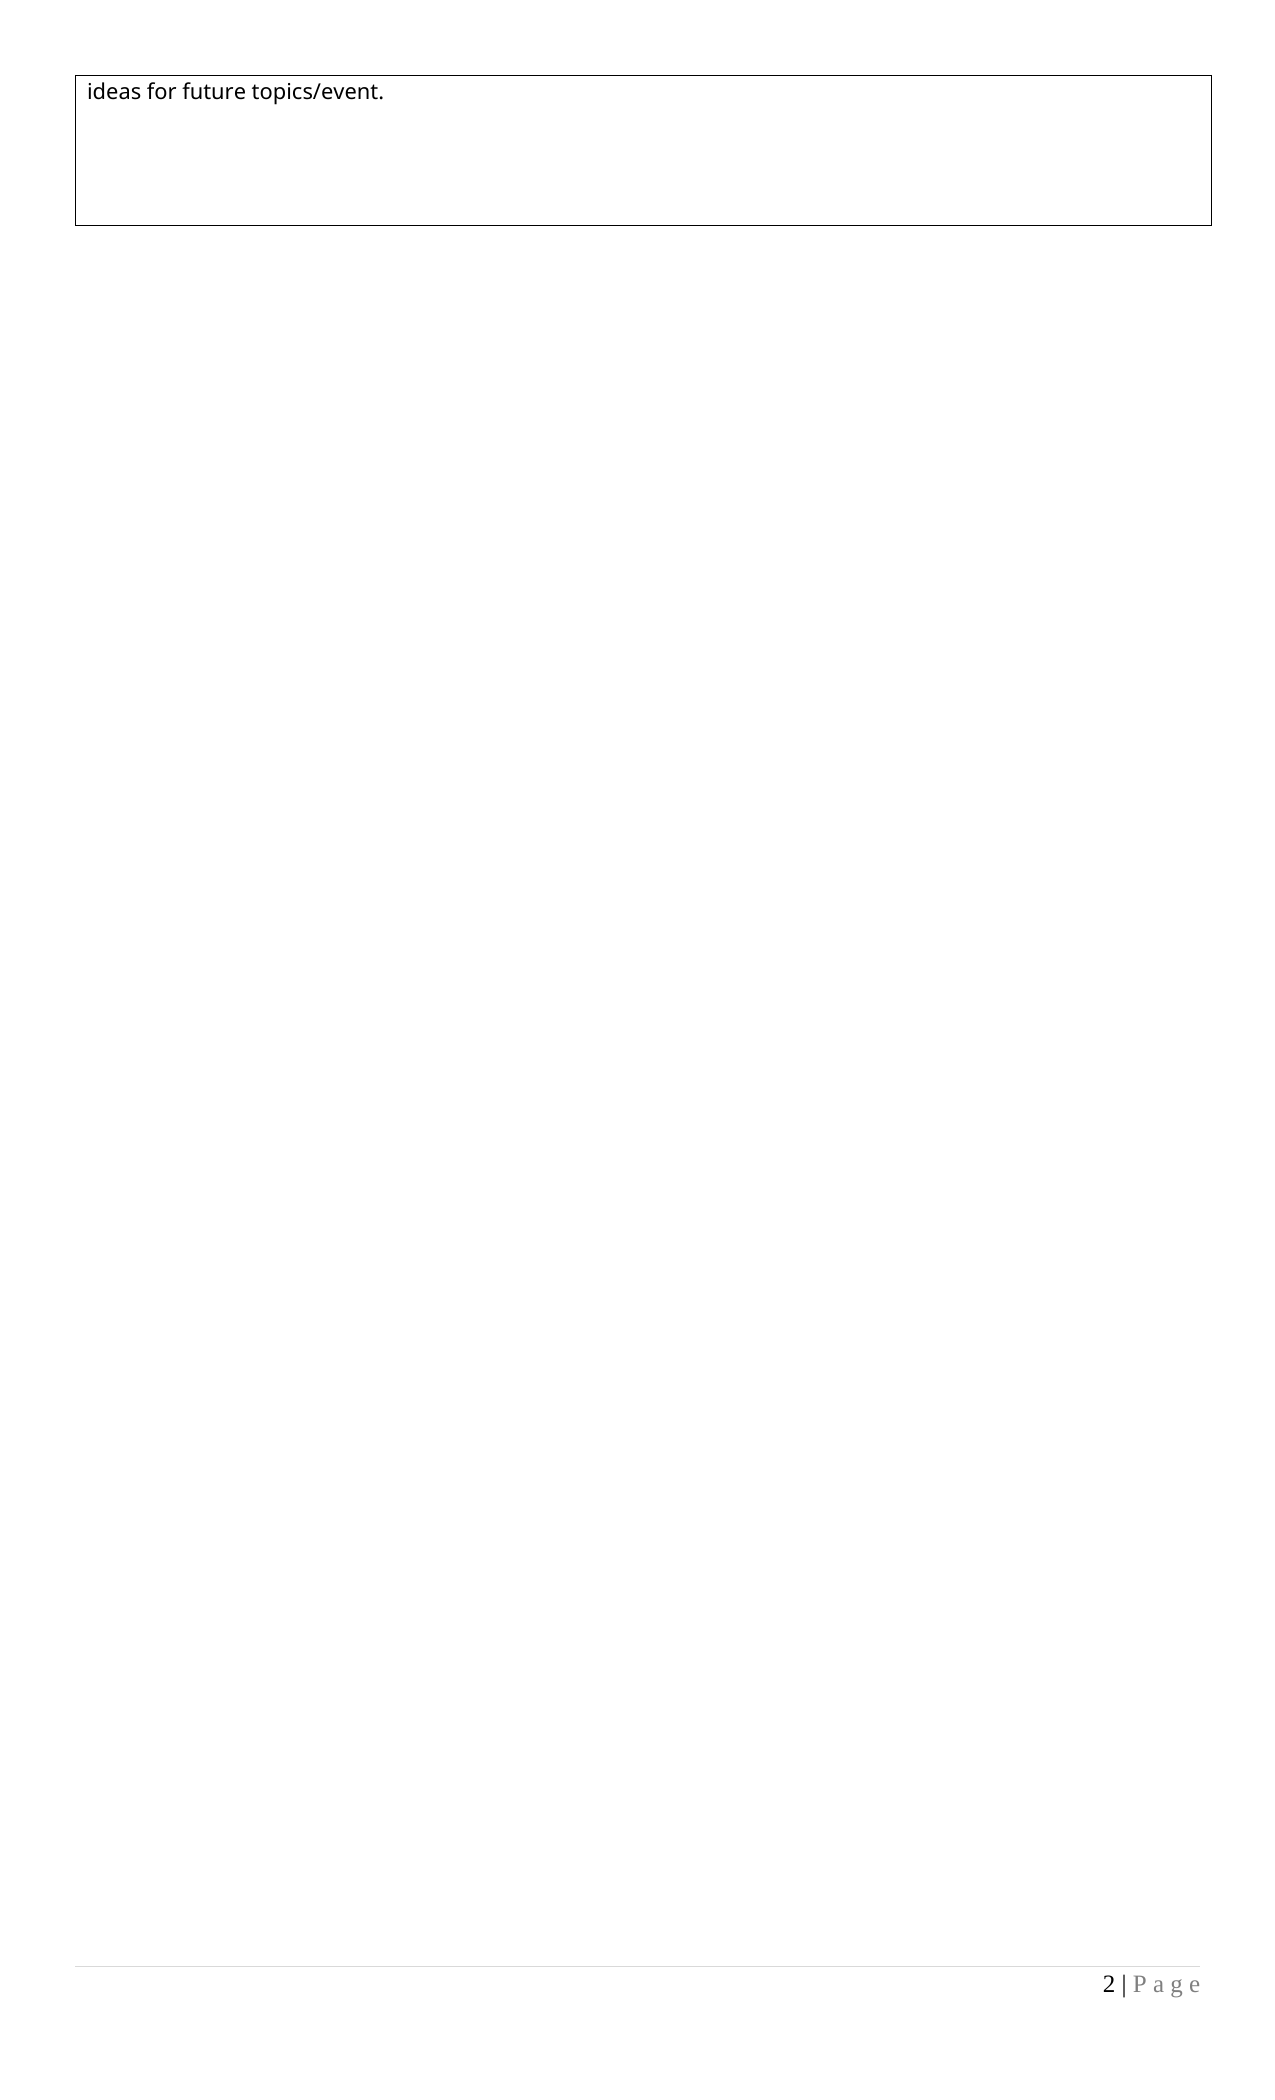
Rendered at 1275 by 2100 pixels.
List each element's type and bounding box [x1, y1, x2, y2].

table_cell [76, 76, 1211, 225]
